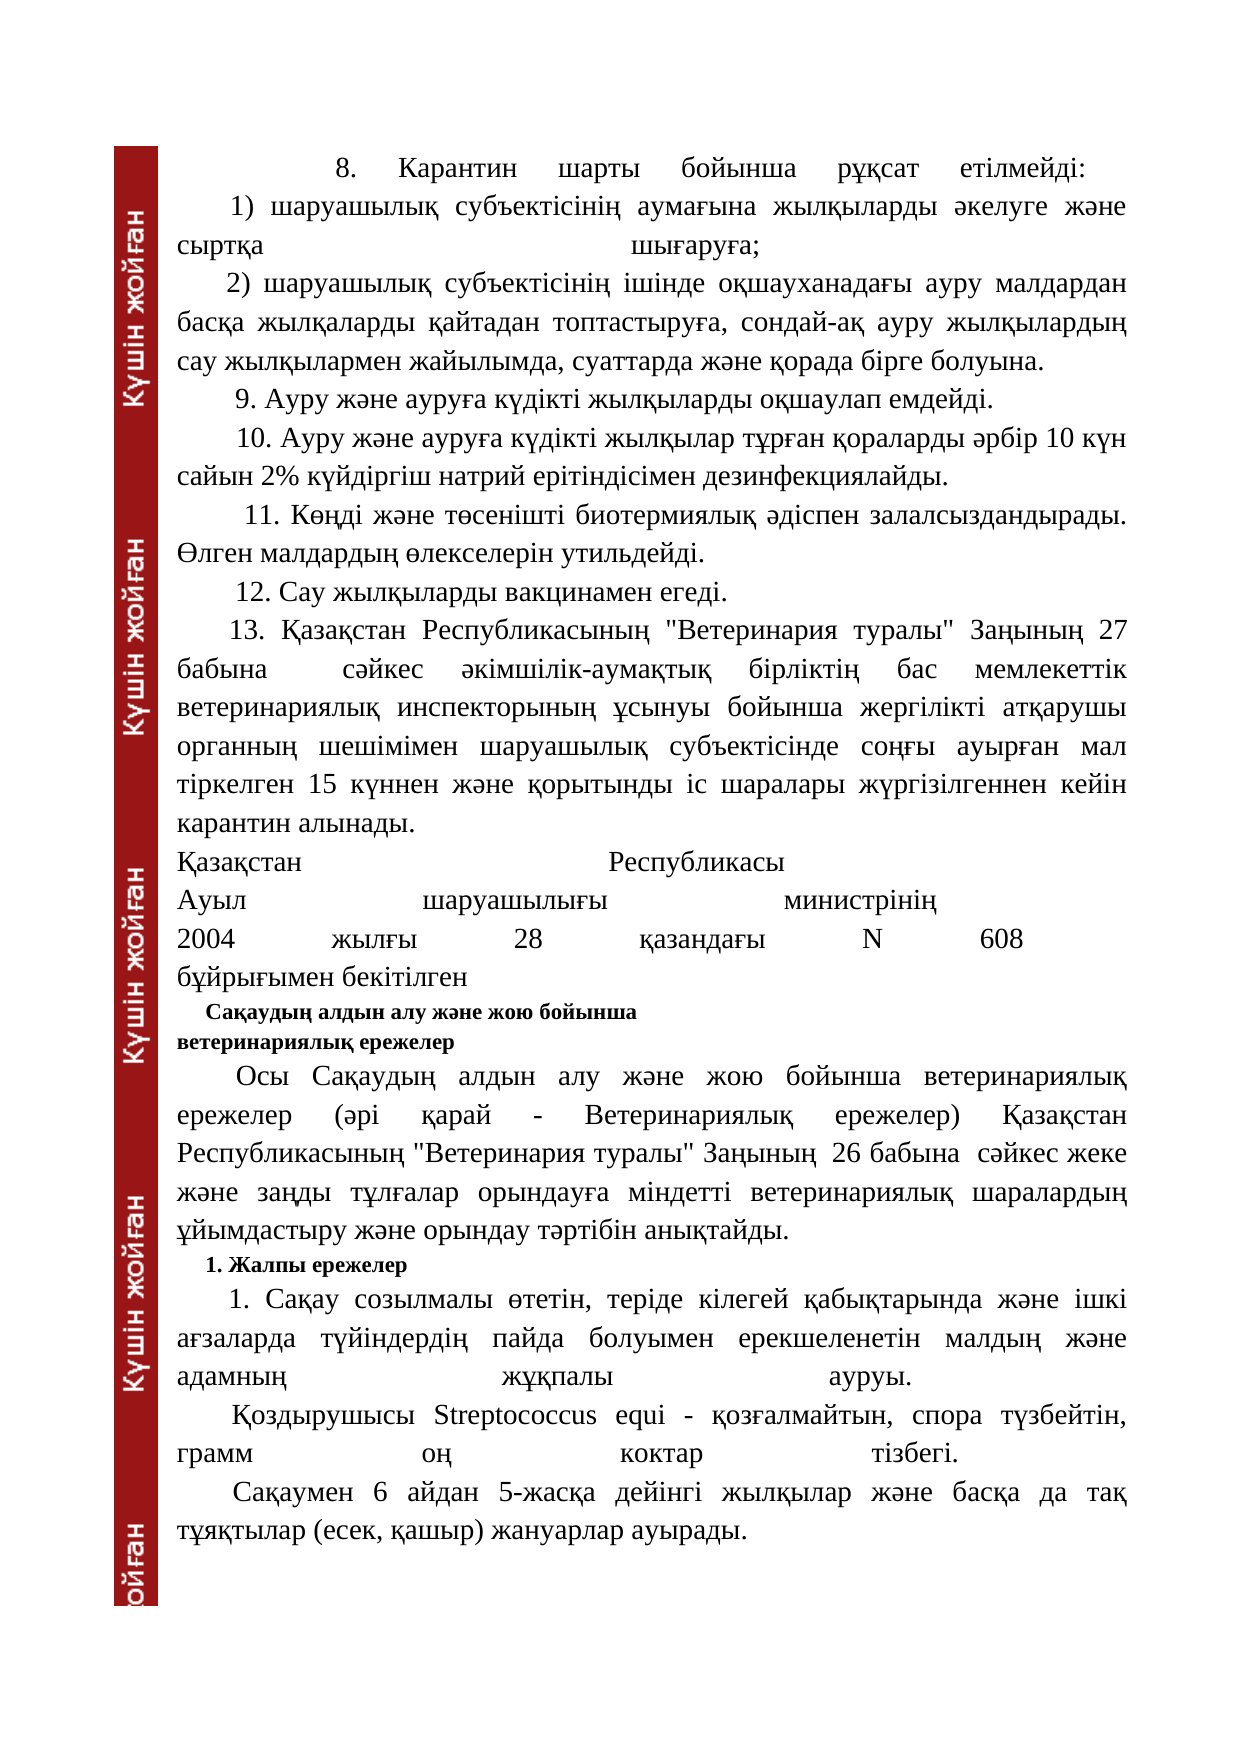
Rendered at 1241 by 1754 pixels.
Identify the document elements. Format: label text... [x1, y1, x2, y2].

picture [114, 1277, 158, 1281]
picture [114, 839, 158, 844]
text 8. Карантин шарты бойынша рұқсат етiлмейдi: 1) шаруашылық субъектiсiнiң аумағына жылқыларды әкелуге және сыртқа шығаруға; 2) шаруашылық субъектiсiнiң iшiнде оқшауханадағы ауру малдардан басқа жылқаларды қайтадан топтастыруға, сондай-ақ ауру жылқылардың сау жылқылармен жайылымда, суаттарда және қорада бiрге болуына. [112, 150, 1128, 376]
text Осы Сақаудың алдын алу және жою бойынша ветеринариялық ережелер (әрi қарай - Ветеринариялық ережелер) Қазақстан Республикасының "Ветеринария туралы" Заңының 26 бабына сәйкес жеке және заңды тұлғалар орындауға мiндеттi ветеринариялық шаралардың ұйымдастыру және орындау тәртiбiн анықтайды. [112, 1058, 1128, 1246]
text 11. Көңдi және төсенiштi биотермиялық әдiспен залалсыздандырады. Өлген малдардың өлекселерiн утильдейдi. [112, 497, 1128, 569]
picture [114, 1054, 158, 1058]
picture [114, 415, 158, 420]
text 9. Ауру және ауруға күдiктi жылқыларды оқшаулап емдейдi. [112, 381, 1128, 415]
picture [114, 146, 158, 150]
text 12. Сау жылқыларды вакцинамен егедi. [112, 574, 1128, 607]
picture [114, 993, 158, 998]
picture [114, 376, 158, 381]
picture [114, 1546, 158, 1606]
text Қазақстан Республикасы Ауыл шаруашылығы министрiнiң 2004 жылғы 28 қазандағы N 608 бұйрығымен бекiтiлген [112, 844, 1128, 993]
text 1. Сақау созылмалы өтетiн, терiде кiлегей қабықтарында және iшкi ағзаларда түйiндердiң пайда болуымен ерекшеленетiн малдың және адамның жұқпалы ауруы. Қоздырушысы Streptococcus equi - қозғалмайтын, спора түзбейтiн, грамм оң коктар тiзбегi. Сақаумен 6 айдан 5-жасқа дейiнгi жылқылар және басқа да тақ тұяқтылар (есек, қашыр) жануарлар ауырады. [112, 1281, 1128, 1546]
picture [114, 569, 158, 574]
picture [114, 492, 158, 497]
picture [114, 1246, 158, 1251]
picture [114, 607, 158, 612]
text 13. Қазақстан Республикасының "Ветеринария туралы" Заңының 27 бабына сәйкес әкiмшiлiк-аумақтық бiрлiктiң бас мемлекеттiк ветеринариялық инспекторының ұсынуы бойынша жергiлiктi атқарушы органның шешiмiмен шаруашылық субъектiсiнде соңғы ауырған мал тiркелген 15 күннен және қорытынды iс шаралары жүргiзiлгеннен кейiн карантин алынады. [112, 612, 1128, 839]
text 1. Жалпы ережелер [112, 1251, 1128, 1277]
text 10. Ауру және ауруға күдiктi жылқылар тұрған қораларды әрбiр 10 күн сайын 2% күйдiргiш натрий ерiтiндiсiмен дезинфекциялайды. [112, 420, 1128, 492]
text Сақаудың алдын алу және жою бойынша ветеринариялық ережелер [112, 998, 1128, 1054]
